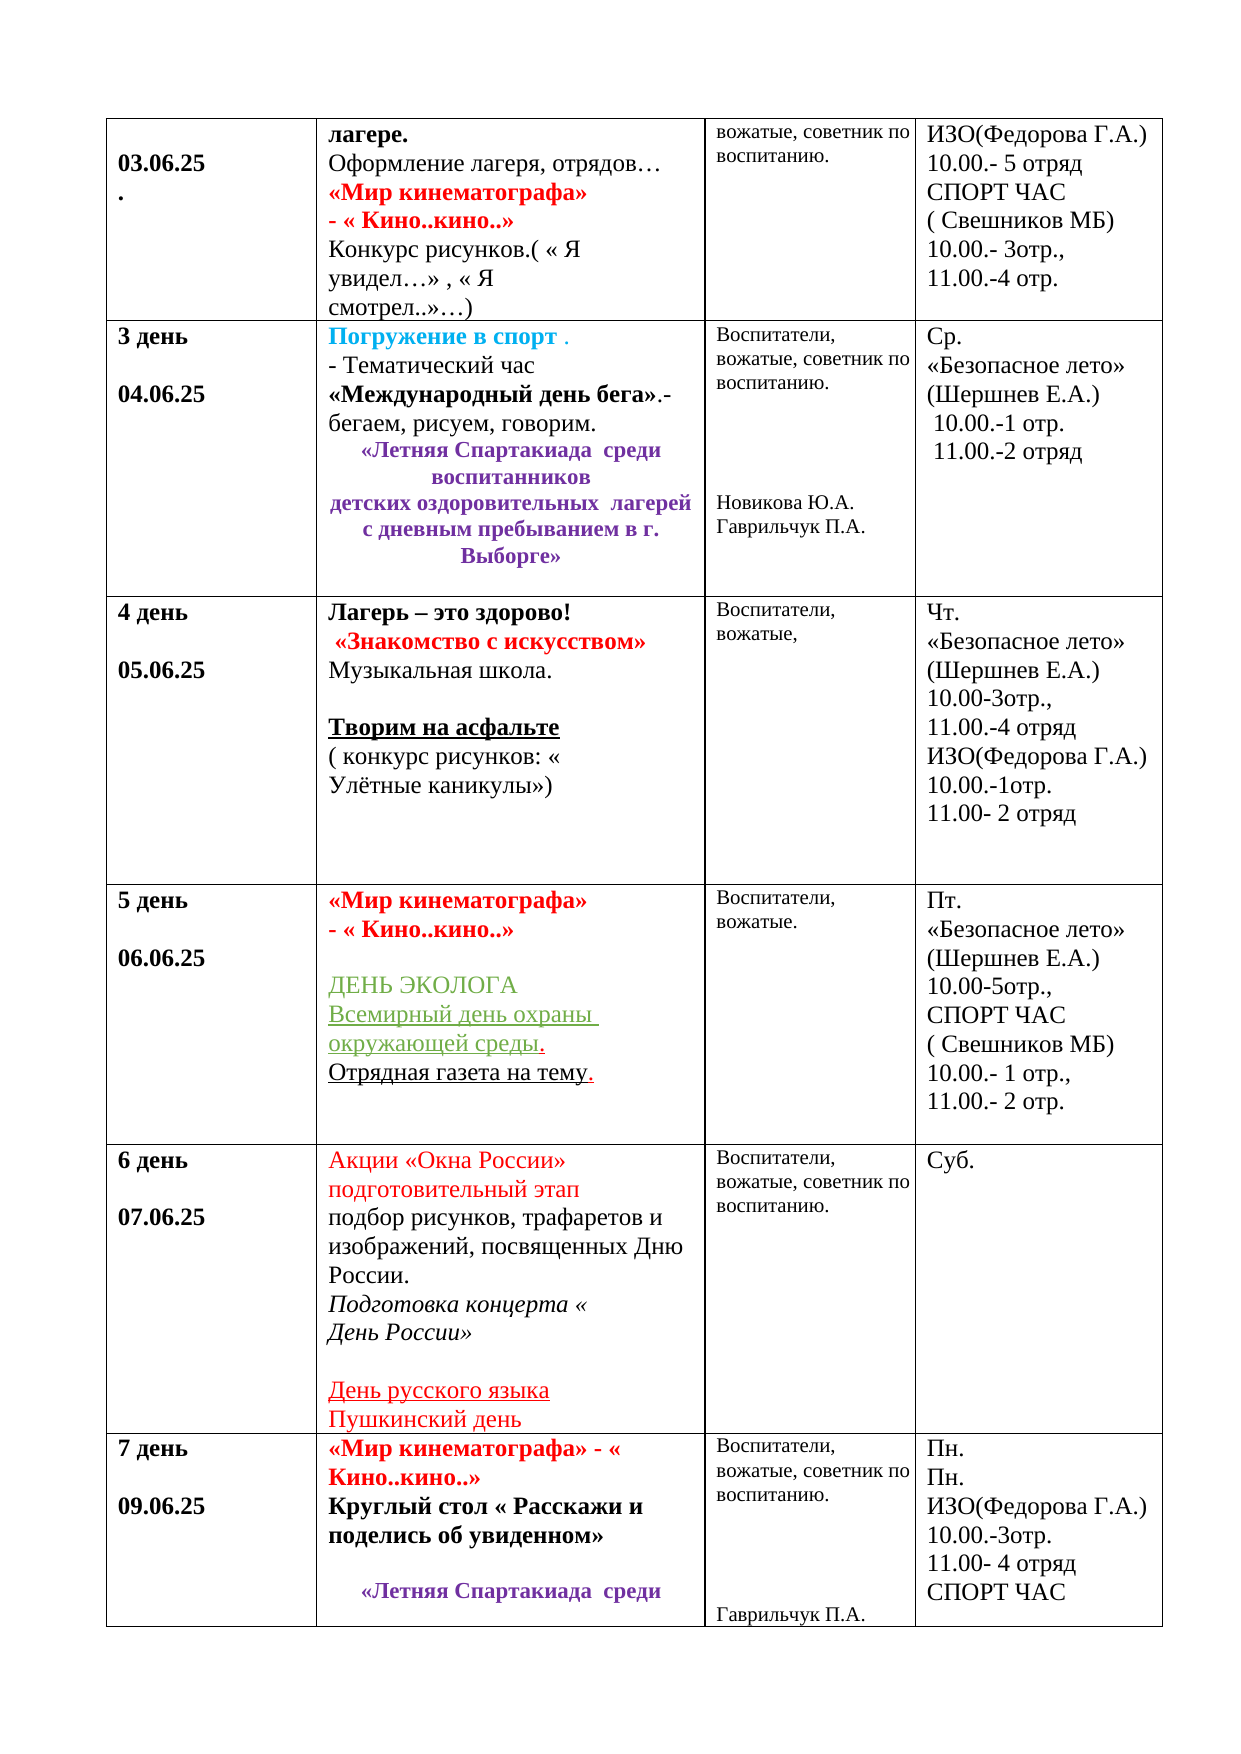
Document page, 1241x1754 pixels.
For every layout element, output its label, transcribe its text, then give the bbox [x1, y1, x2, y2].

table_cell Лагерь – это здорово! «Знакомство с искусством» Музыкальная школа. Творим на асфальте ( конкурс рисунков: « Улётные каникулы») [317, 597, 704, 884]
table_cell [706, 1434, 915, 1626]
table_cell Ср. «Безопасное лето» (Шершнев Е.А.) 10.00.-1 отр. 11.00.-2 отряд [916, 321, 1162, 596]
table_cell Погружение в спорт . - Тематический час «Международный день бега».- бегаем, рисуем, говорим. «Летняя Спартакиада среди воспитанников детских оздоровительных лагерей с дневным пребыванием в г. Выборге» [317, 321, 704, 596]
table_cell Воспитатели, вожатые. [706, 885, 915, 1144]
table_cell Чт. «Безопасное лето» (Шершнев Е.А.) 10.00-3отр., 11.00.-4 отряд ИЗО(Федорова Г.А.) 10.00.-1отр. 11.00- 2 отряд [916, 597, 1162, 884]
table_cell 6 день 07.06.25 [107, 1145, 316, 1432]
table_cell Суб. [916, 1145, 1162, 1432]
table_cell 5 день 06.06.25 [107, 885, 316, 1144]
table_cell 4 день 05.06.25 [107, 597, 316, 884]
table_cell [317, 1434, 704, 1626]
table_cell Акции «Окна России» подготовительный этап подбор рисунков, трафаретов и изображений, посвященных Дню России. Подготовка концерта « День России» День русского языка Пушкинский день [317, 1145, 704, 1432]
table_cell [317, 119, 704, 320]
table_cell Воспитатели, вожатые, [706, 597, 915, 884]
table_cell 2 день 03.06.25. [107, 119, 316, 320]
table_cell Воспитатели, вожатые, советник по воспитанию. Новикова Ю.А. Гаврильчук П.А. [706, 321, 915, 596]
table_cell Воспитатели, вожатые, советник по воспитанию. [706, 1145, 915, 1432]
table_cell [916, 1434, 1162, 1626]
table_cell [916, 119, 1162, 320]
table_cell «Мир кинематографа» - « Кино..кино..» ДЕНЬ ЭКОЛОГА Всемирный день охраны окружающей среды. Отрядная газета на тему. [317, 885, 704, 1144]
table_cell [706, 119, 915, 320]
table_cell Пт. «Безопасное лето» (Шершнев Е.А.) 10.00-5отр., СПОРТ ЧАС ( Свешников МБ) 10.00.- 1 отр., 11.00.- 2 отр. [916, 885, 1162, 1144]
table_cell 3 день 04.06.25 [107, 321, 316, 596]
table_cell 7 день 09.06.25 [107, 1434, 316, 1626]
